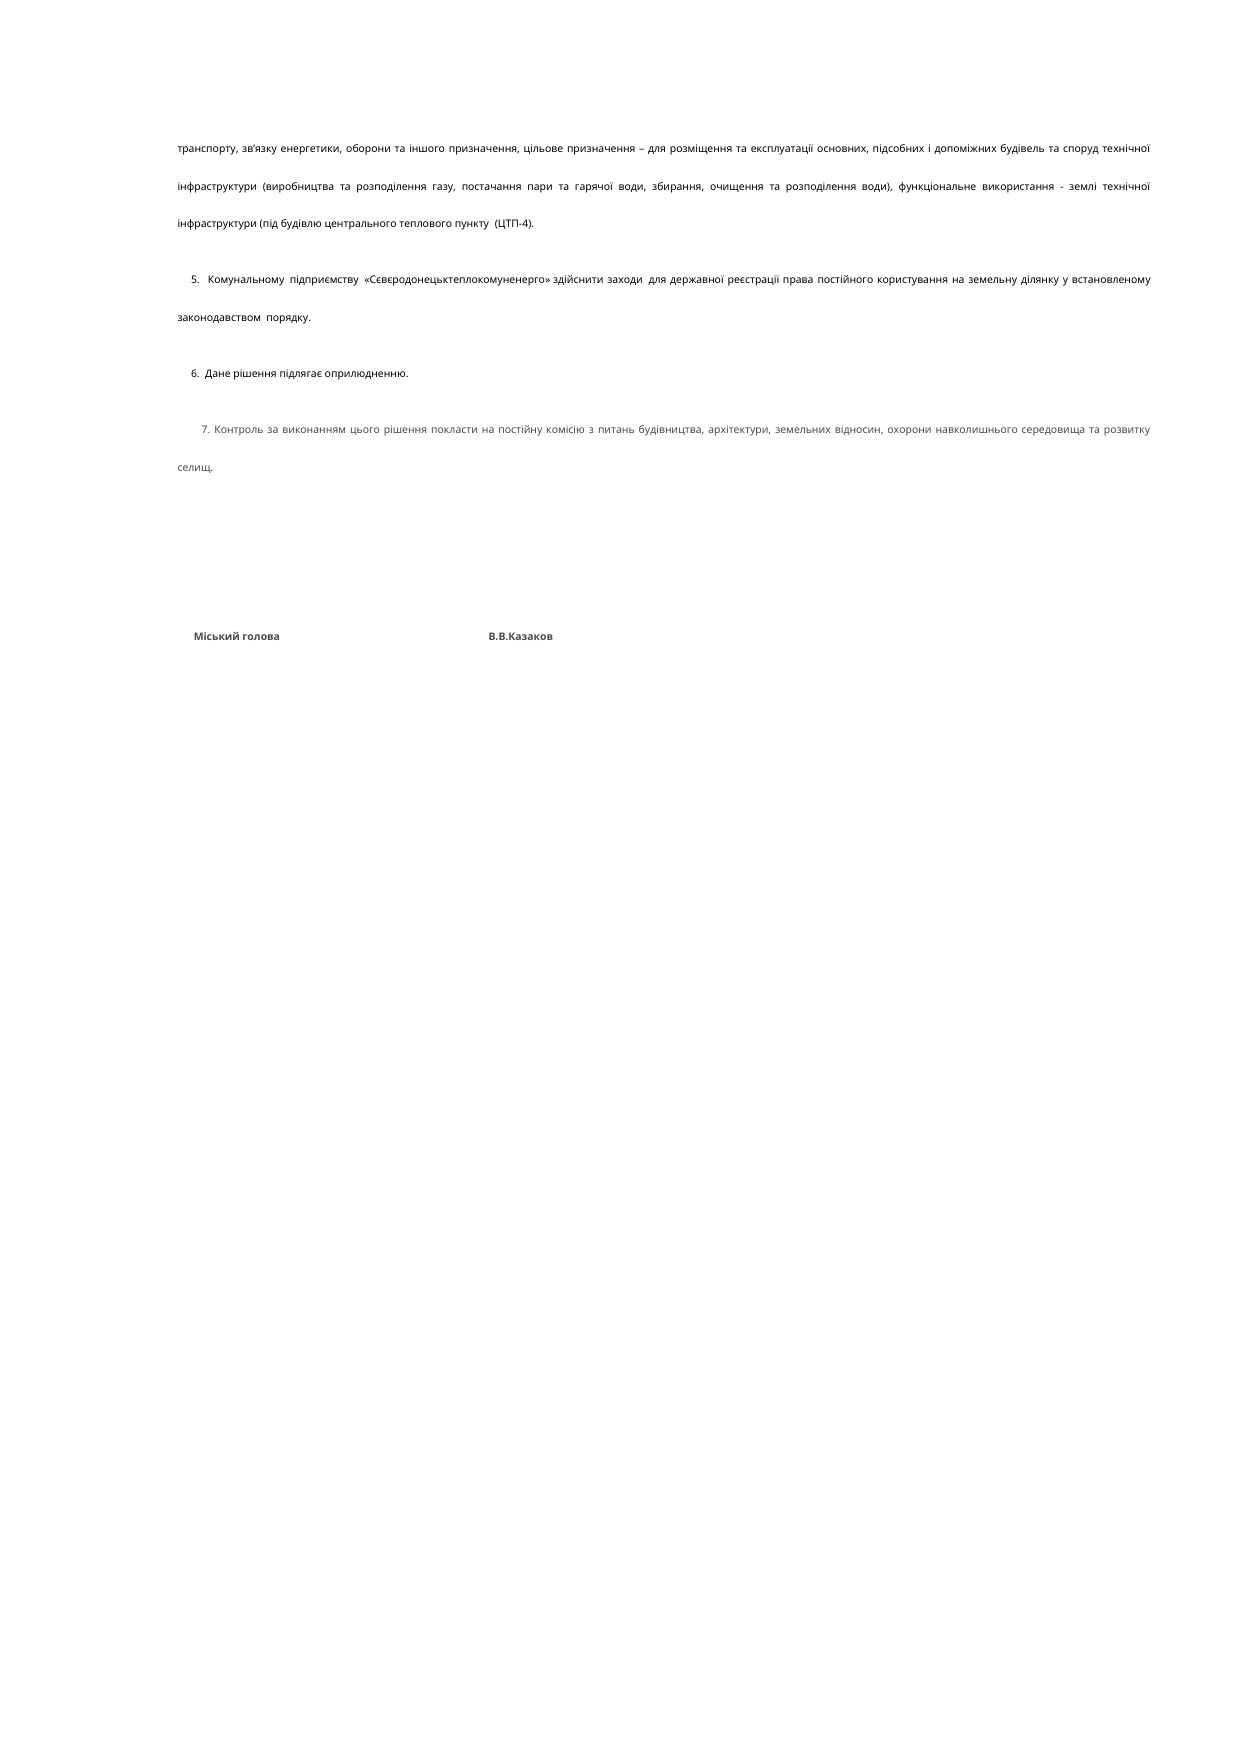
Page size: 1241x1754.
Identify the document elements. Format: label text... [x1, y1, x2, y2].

text 7. Контроль за виконанням цього рішення покласти на постійну комісію з питань будівництва, архітектури, земельних відносин, охорони навколишнього середовища та розвитку селищ. [177, 399, 1152, 474]
text 6. Дане рішення підлягає оприлюдненню. [177, 343, 1152, 381]
text 5. Комунальному підприємству «Сєвєродонецьктеплокомуненерго» здійснити заходи для державної реєстрації права постійного користування на земельну ділянку у встановленому законодавством порядку. [177, 249, 1152, 324]
text Міський голова В.В.Казаков [177, 606, 1152, 643]
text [177, 118, 1152, 231]
